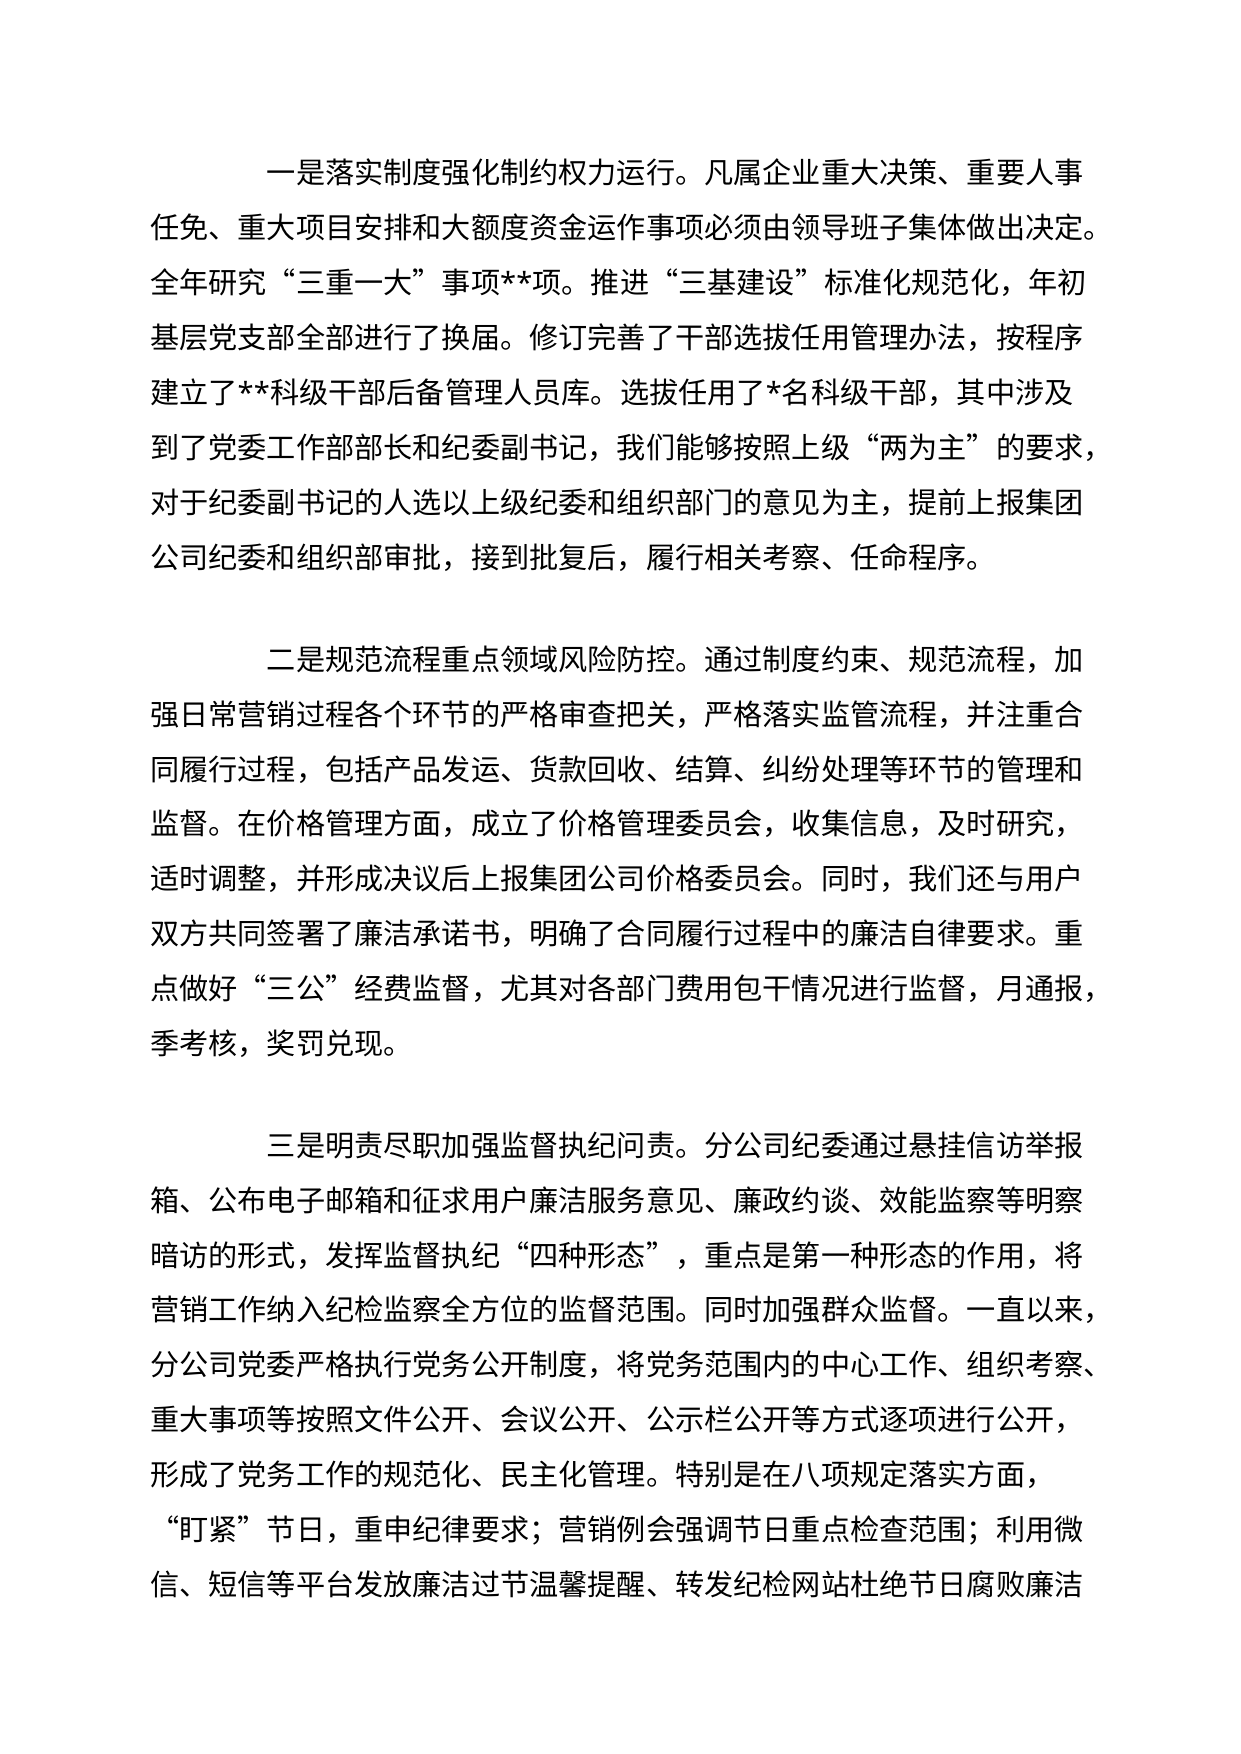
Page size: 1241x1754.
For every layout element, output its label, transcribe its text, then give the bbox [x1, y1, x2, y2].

text 一是落实制度强化制约权力运行。凡属企业重大决策、重要人事任免、重大项目安排和大额度资金运作事项必须由领导班子集体做出决定。全年研究“三重一大”事项**项。推进“三基建设”标准化规范化，年初基层党支部全部进行了换届。修订完善了干部选拔任用管理办法，按程序建立了**科级干部后备管理人员库。选拔任用了*名科级干部，其中涉及到了党委工作部部长和纪委副书记，我们能够按照上级“两为主”的要求，对于纪委副书记的人选以上级纪委和组织部门的意见为主，提前上报集团公司纪委和组织部审批，接到批复后，履行相关考察、任命程序。 [150, 150, 1090, 577]
text 二是规范流程重点领域风险防控。通过制度约束、规范流程，加强日常营销过程各个环节的严格审查把关，严格落实监管流程，并注重合同履行过程，包括产品发运、货款回收、结算、纠纷处理等环节的管理和监督。在价格管理方面，成立了价格管理委员会，收集信息，及时研究，适时调整，并形成决议后上报集团公司价格委员会。同时，我们还与用户双方共同签署了廉洁承诺书，明确了合同履行过程中的廉洁自律要求。重点做好“三公”经费监督，尤其对各部门费用包干情况进行监督，月通报，季考核，奖罚兑现。 [150, 636, 1090, 1063]
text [150, 1122, 1090, 1604]
